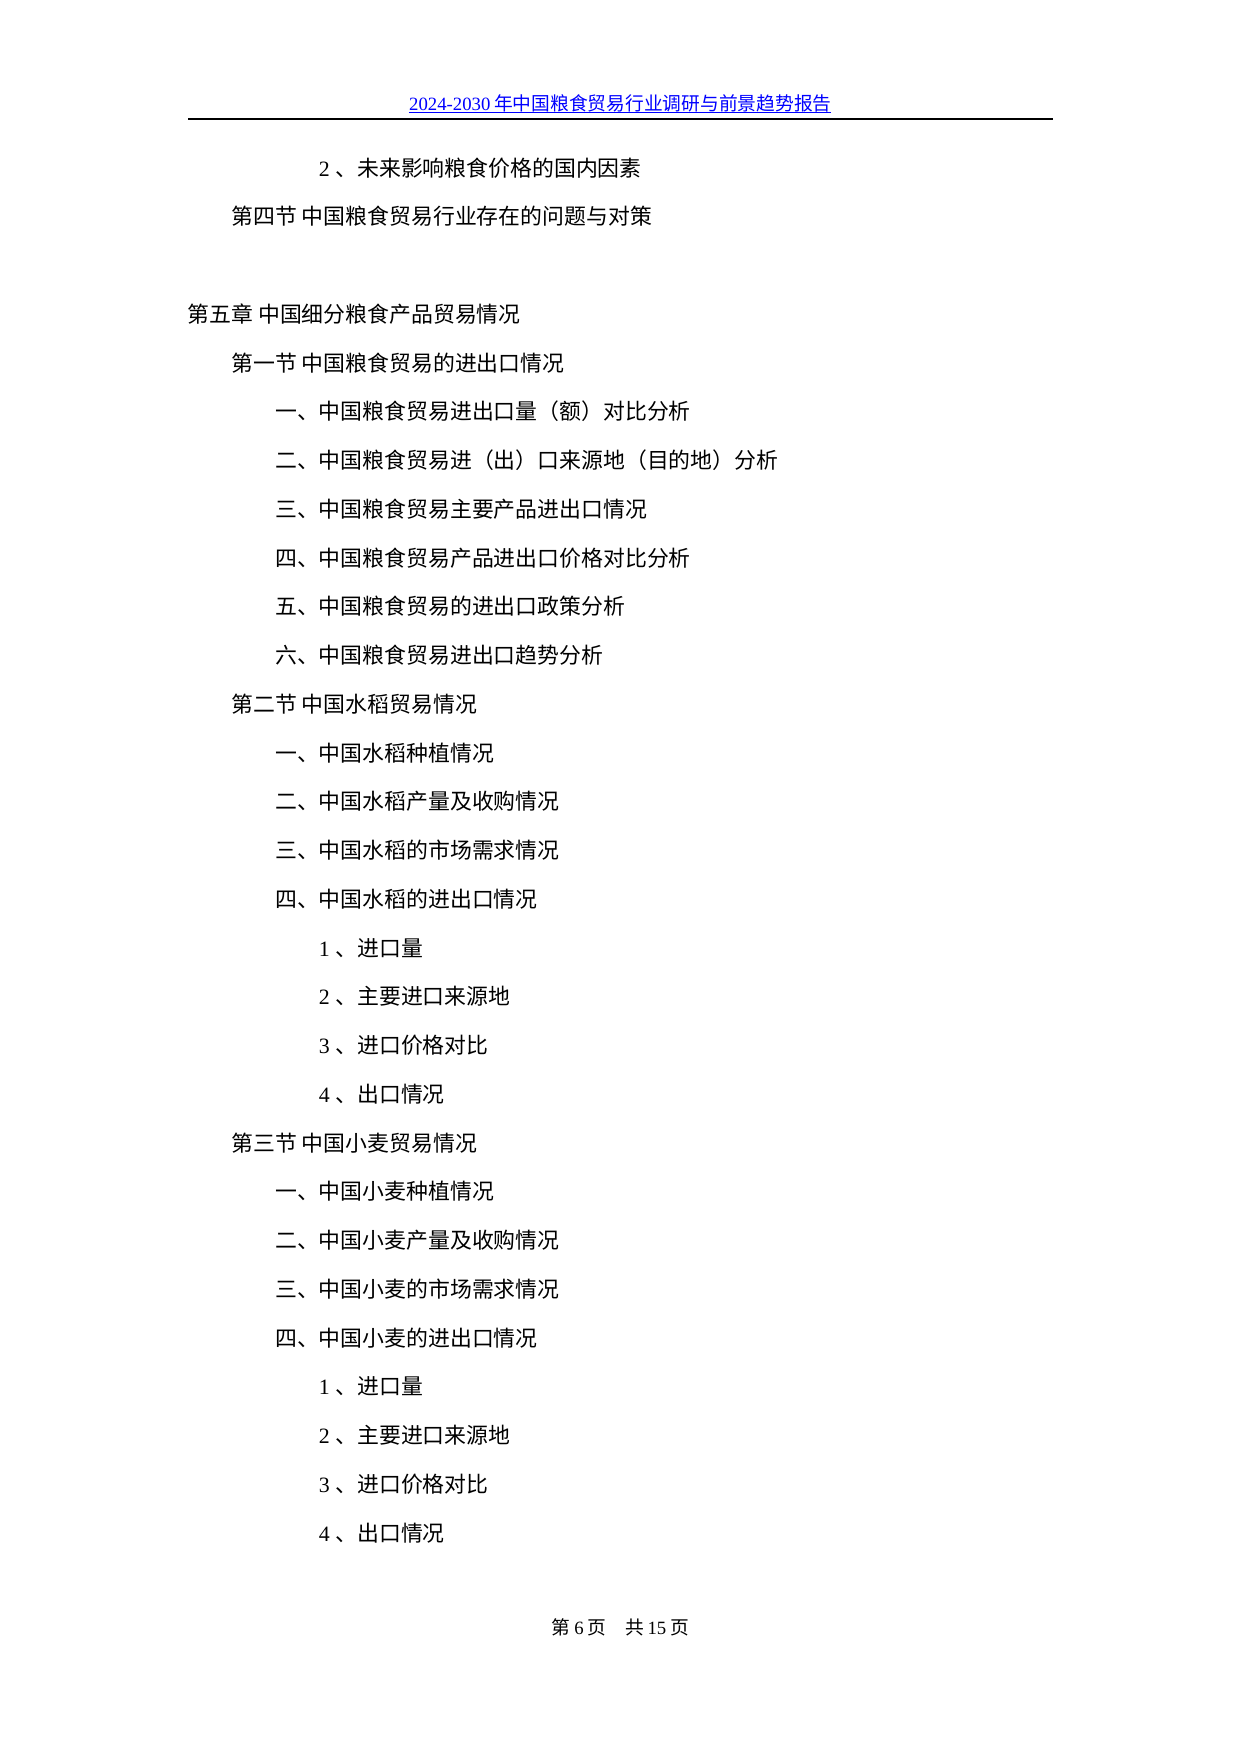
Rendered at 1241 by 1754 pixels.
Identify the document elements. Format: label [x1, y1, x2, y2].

text [187, 150, 1053, 1548]
